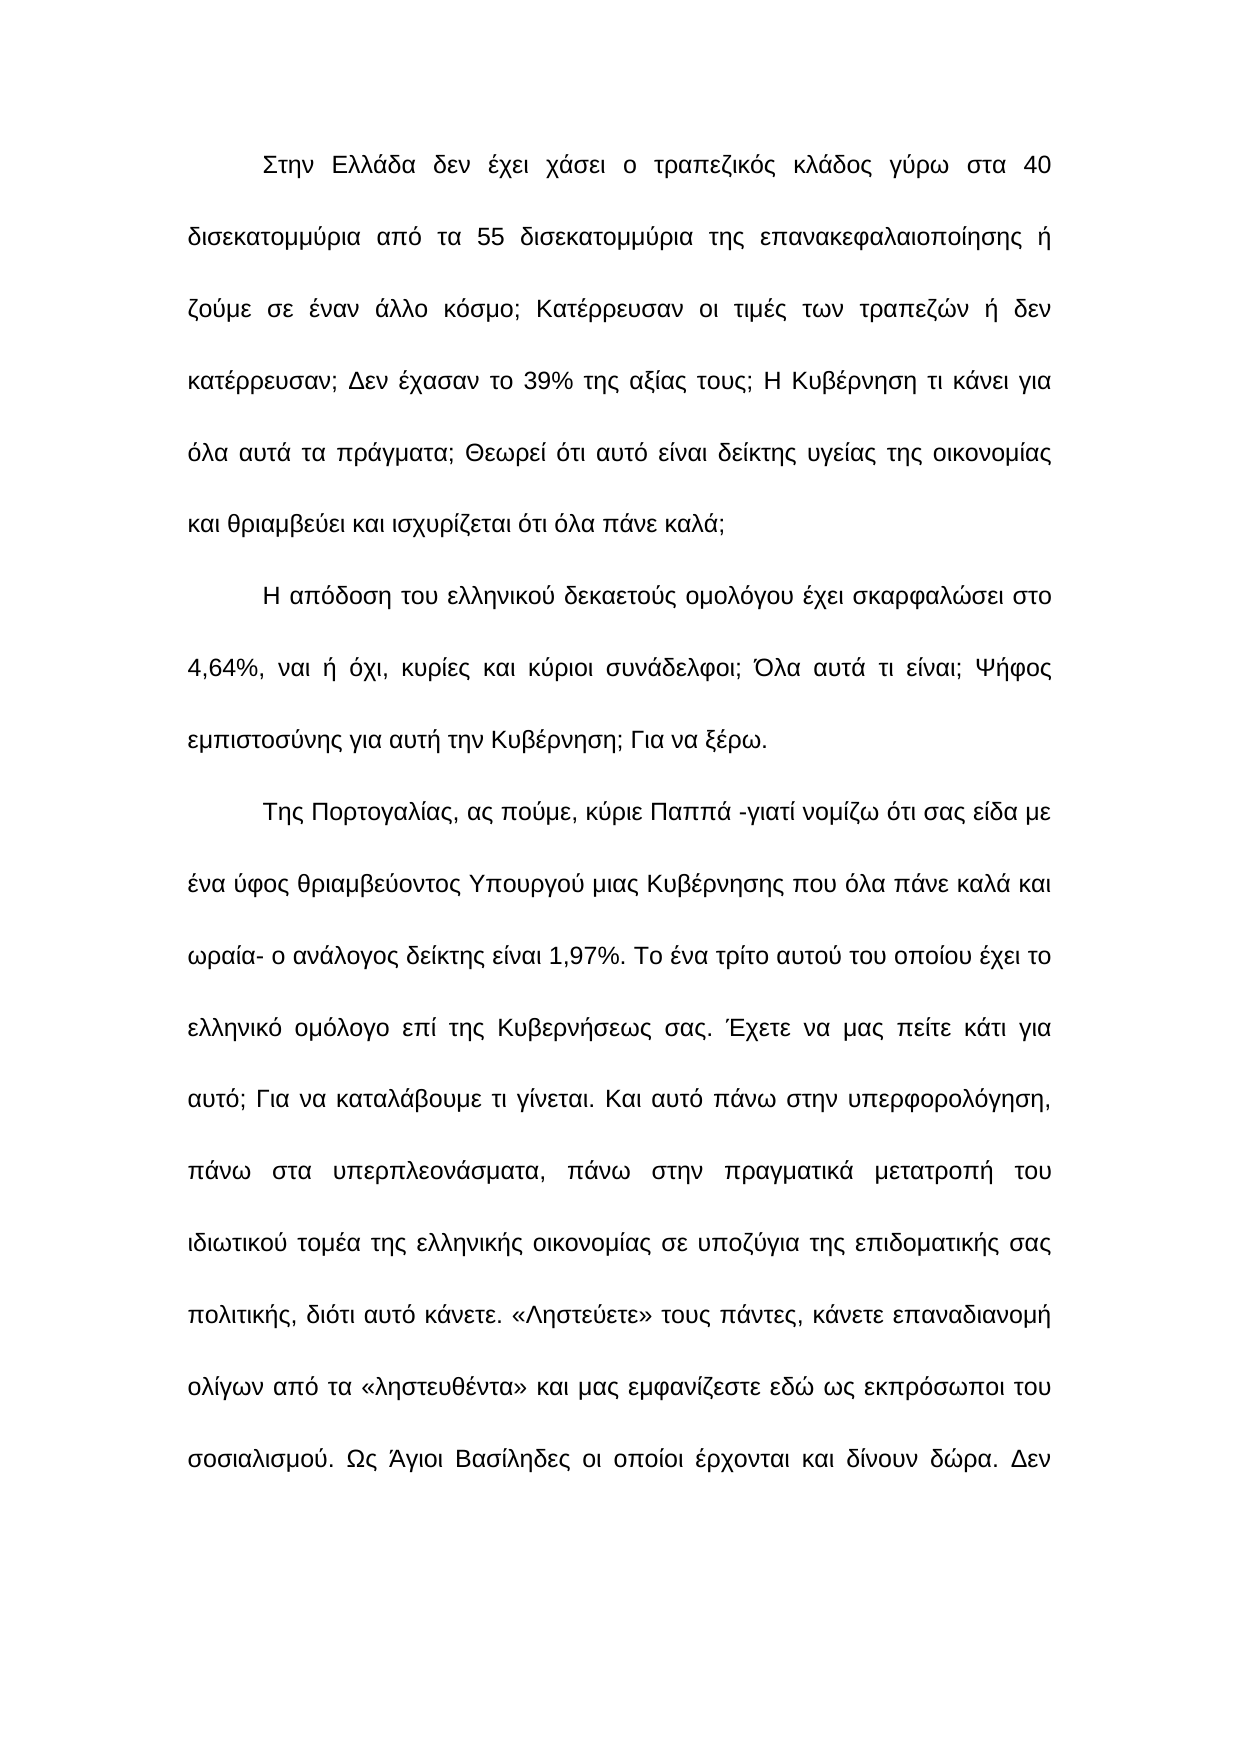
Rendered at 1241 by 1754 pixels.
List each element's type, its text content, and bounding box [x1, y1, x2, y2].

text Η απόδοση του ελληνικού δεκαετούς ομολόγου έχει σκαρφαλώσει στο 4,64%, ναι ή όχι, κυρίες και κύριοι συνάδελφοι; Όλα αυτά τι είναι; Ψήφος εμπιστοσύνης για αυτή την Κυβέρνηση; Για να ξέρω. [187, 581, 1053, 754]
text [187, 797, 1053, 1472]
text Στην Ελλάδα δεν έχει χάσει ο τραπεζικός κλάδος γύρω στα 40 δισεκατομμύρια από τα 55 δισεκατομμύρια της επανακεφαλαιοποίησης ή ζούμε σε έναν άλλο κόσμο; Κατέρρευσαν οι τιμές των τραπεζών ή δεν κατέρρευσαν; Δεν έχασαν το 39% της αξίας τους; Η Κυβέρνηση τι κάνει για όλα αυτά τα πράγματα; Θεωρεί ότι αυτό είναι δείκτης υγείας της οικονομίας και θριαμβεύει και ισχυρίζεται ότι όλα πάνε καλά; [187, 150, 1053, 538]
